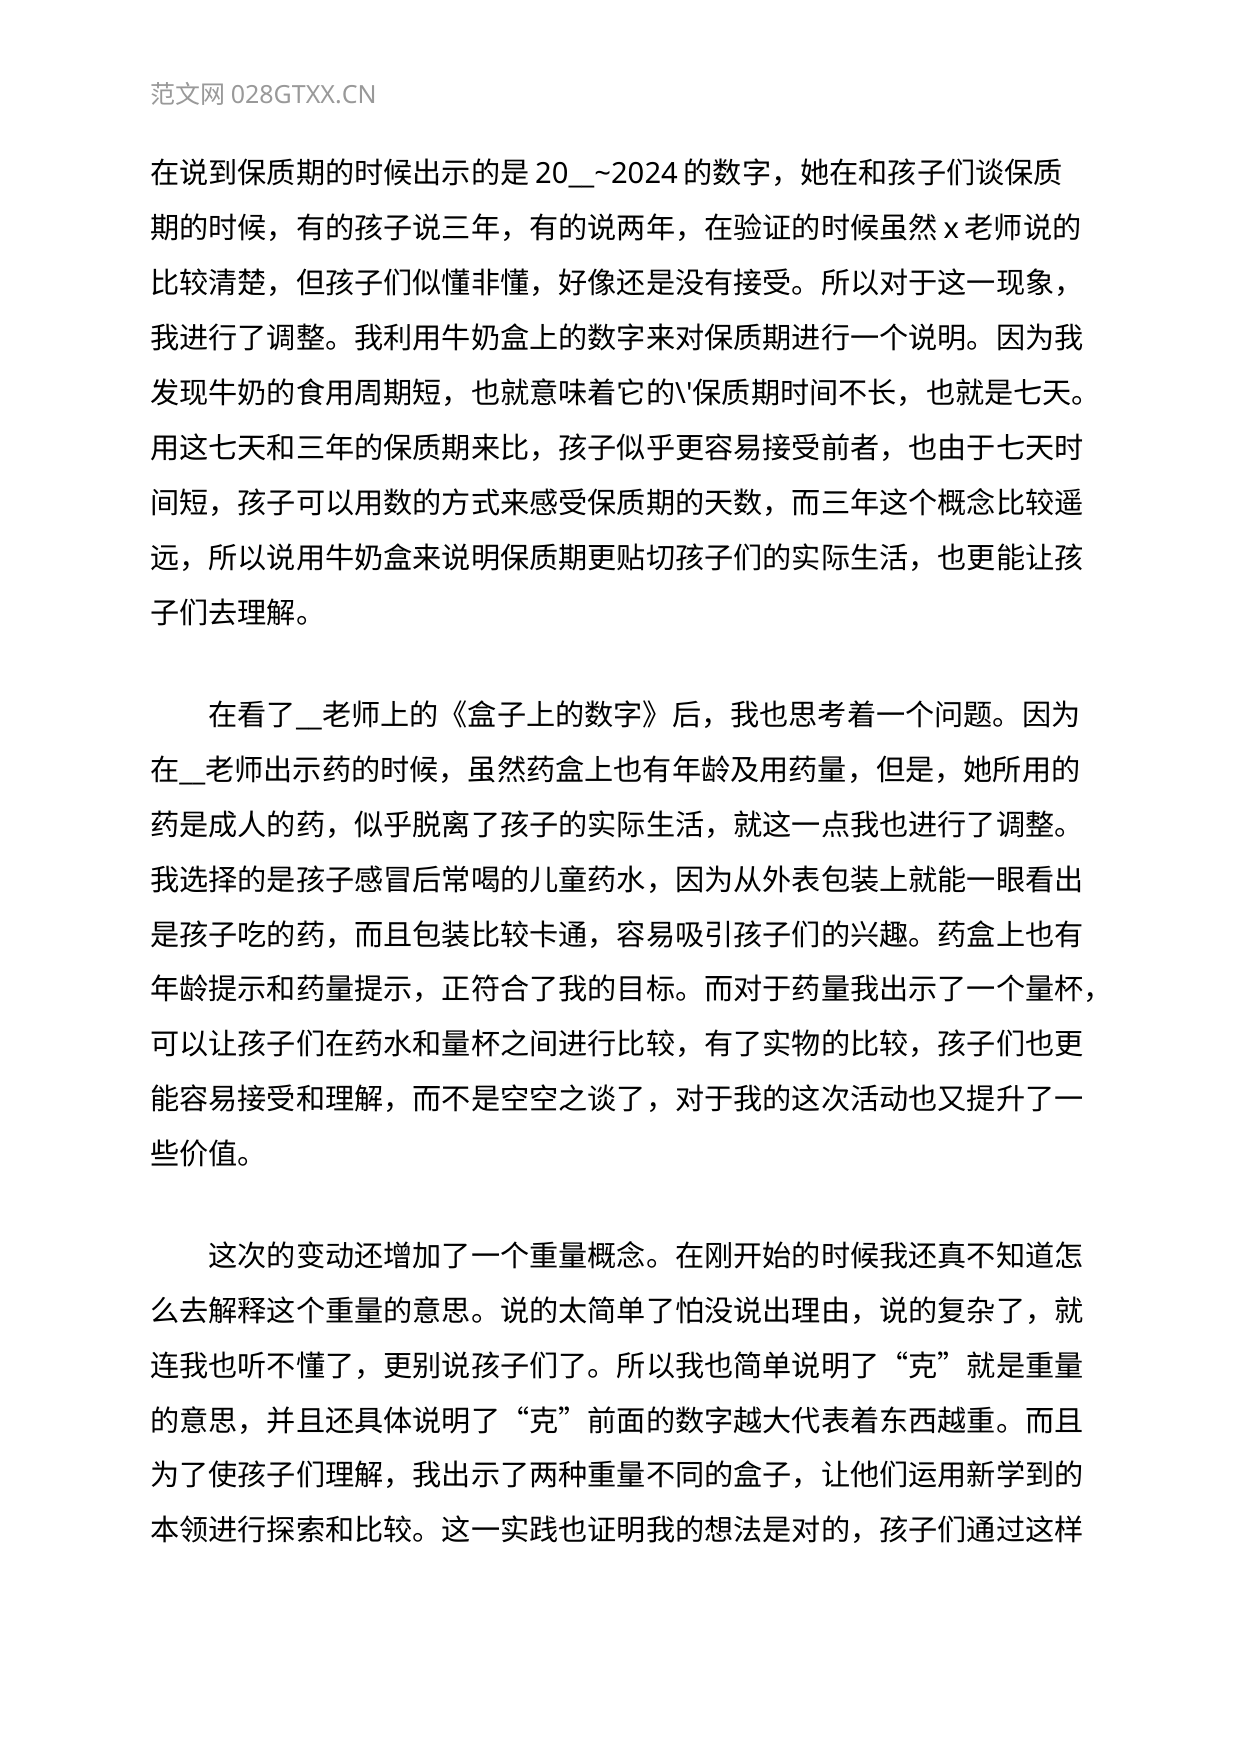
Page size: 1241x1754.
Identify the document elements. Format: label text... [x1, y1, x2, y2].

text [150, 1232, 1090, 1549]
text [150, 150, 1090, 632]
text 在看了__老师上的《盒子上的数字》后，我也思考着一个问题。因为在__老师出示药的时候，虽然药盒上也有年龄及用药量，但是，她所用的药是成人的药，似乎脱离了孩子的实际生活，就这一点我也进行了调整。我选择的是孩子感冒后常喝的儿童药水，因为从外表包装上就能一眼看出是孩子吃的药，而且包装比较卡通，容易吸引孩子们的兴趣。药盒上也有年龄提示和药量提示，正符合了我的目标。而对于药量我出示了一个量杯，可以让孩子们在药水和量杯之间进行比较，有了实物的比较，孩子们也更能容易接受和理解，而不是空空之谈了，对于我的这次活动也又提升了一些价值。 [150, 691, 1090, 1173]
